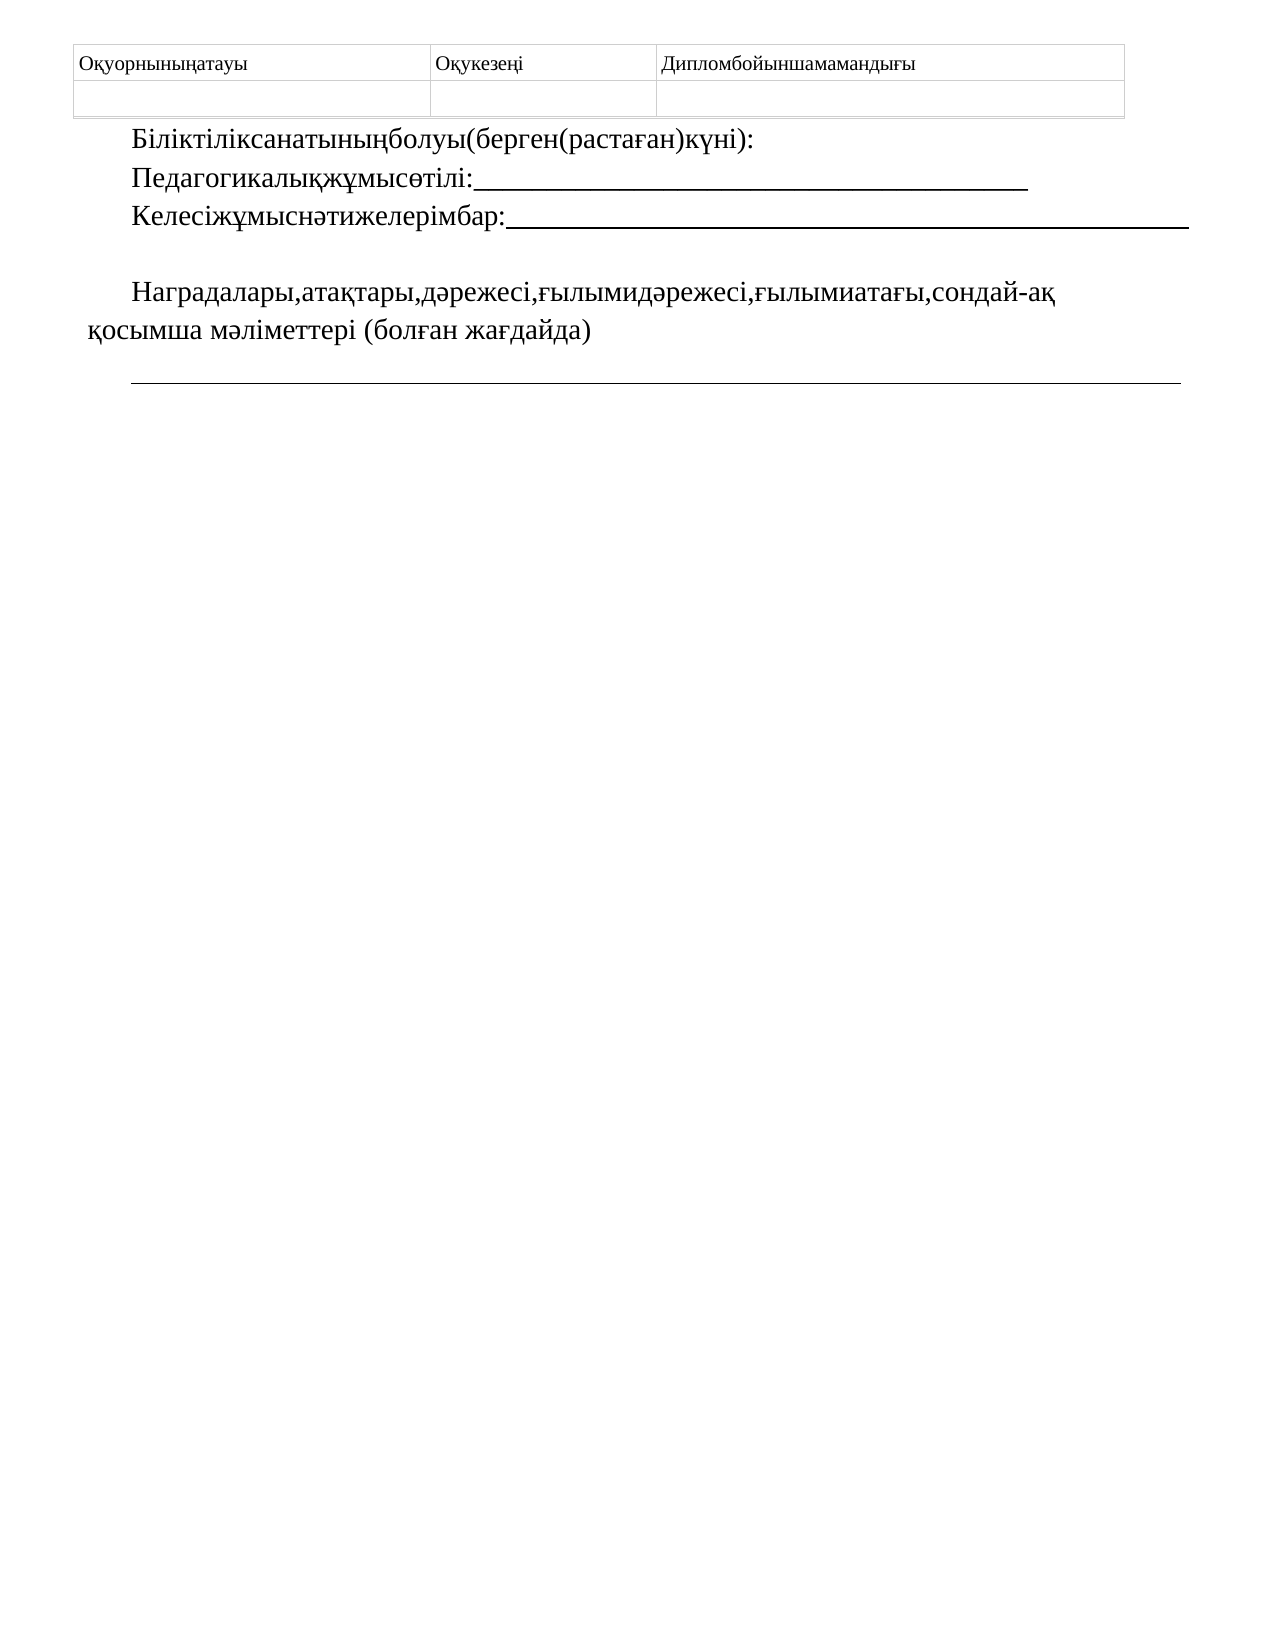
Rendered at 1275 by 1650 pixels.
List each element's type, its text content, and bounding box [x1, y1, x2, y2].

text Келесіжұмыснәтижелерімбар: [131, 198, 1198, 232]
table_header Оқукезеңі [431, 45, 656, 80]
table_cell [657, 81, 1124, 116]
text Педагогикалықжұмысөтілі:______________________________________ [131, 160, 1198, 193]
text Наградалары,атақтары,дәрежесі,ғылымидәрежесі,ғылымиатағы,сондай-ақ қосымша мәліметтері (болған жағдайда) [87, 274, 1177, 346]
table_cell [74, 81, 430, 116]
table_header Дипломбойыншамамандығы [657, 45, 1124, 80]
table_cell [431, 81, 656, 116]
text Біліктіліксанатыныңболуы(берген(растаған)күні): [131, 122, 1198, 155]
table_header Оқуорныныңатауы [74, 45, 430, 80]
